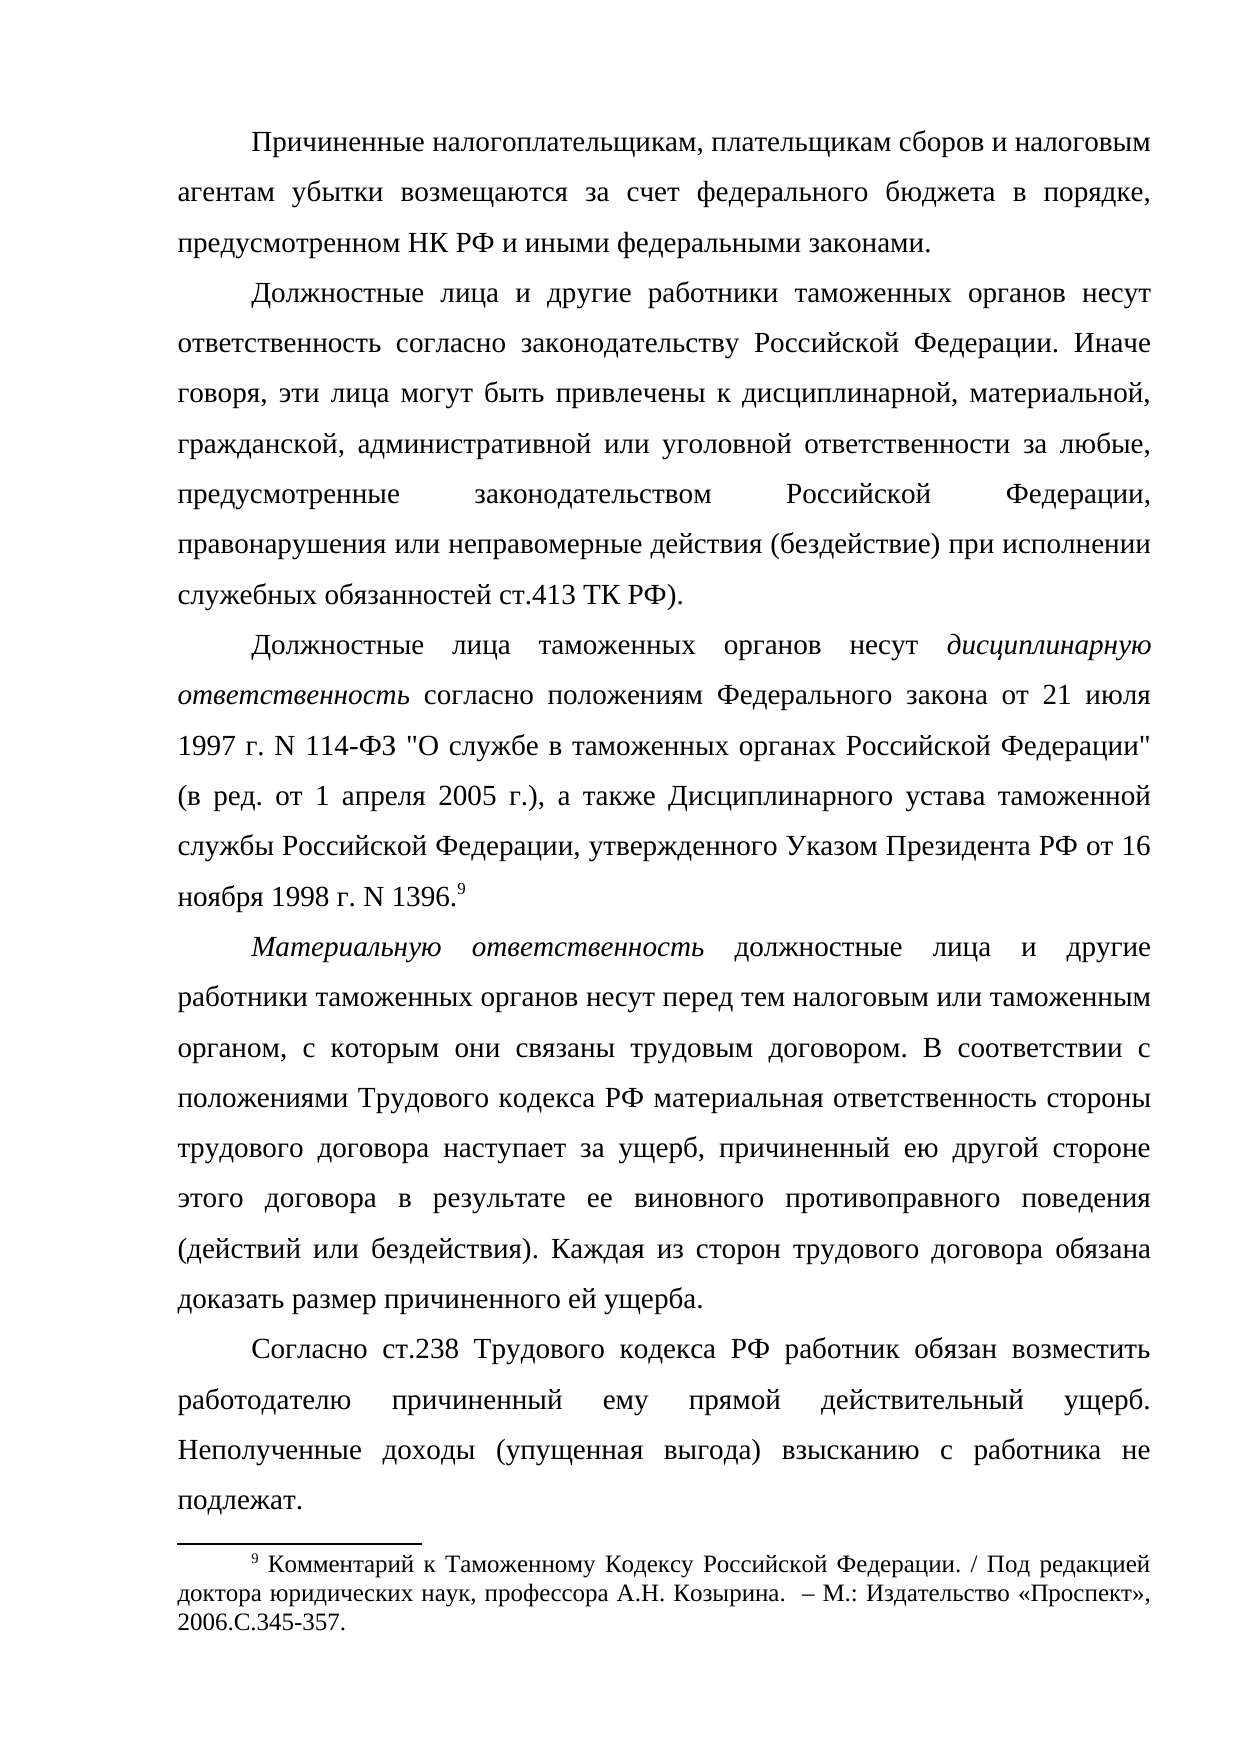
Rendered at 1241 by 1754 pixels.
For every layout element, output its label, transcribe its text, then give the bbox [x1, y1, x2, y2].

text Причиненные налогоплательщикам, плательщикам сборов и налоговым агентам убытки возмещаются за счет федерального бюджета в порядке, предусмотренном НК РФ и иными федеральными законами. [177, 124, 1152, 258]
text Должностные лица таможенных органов несут дисциплинарную ответственность согласно положениям Федерального закона от 21 июля 1997 г. N 114-ФЗ "О службе в таможенных органах Российской Федерации" (в ред. от 1 апреля 2005 г.), а также Дисциплинарного устава таможенной службы Российской Федерации, утвержденного Указом Президента РФ от 16 ноября 1998 г. N 1396. [177, 627, 1152, 912]
text Материальную ответственность должностные лица и другие работники таможенных органов несут перед тем налоговым или таможенным органом, с которым они связаны трудовым договором. В соответствии с положениями Трудового кодекса РФ материальная ответственность стороны трудового договора наступает за ущерб, причиненный ею другой стороне этого договора в результате ее виновного противоправного поведения (действий или бездействия). Каждая из сторон трудового договора обязана доказать размер причиненного ей ущерба. [177, 929, 1152, 1315]
text Должностные лица и другие работники таможенных органов несут ответственность согласно законодательству Российской Федерации. Иначе говоря, эти лица могут быть привлечены к дисциплинарной, материальной, гражданской, административной или уголовной ответственности за любые, предусмотренные законодательством Российской Федерации, правонарушения или неправомерные действия (бездействие) при исполнении служебных обязанностей ст.413 ТК РФ). [177, 275, 1152, 610]
text Согласно ст.238 Трудового кодекса РФ работник обязан возместить работодателю причиненный ему прямой действительный ущерб. Неполученные доходы (упущенная выгода) взысканию с работника не подлежат. [177, 1332, 1152, 1516]
